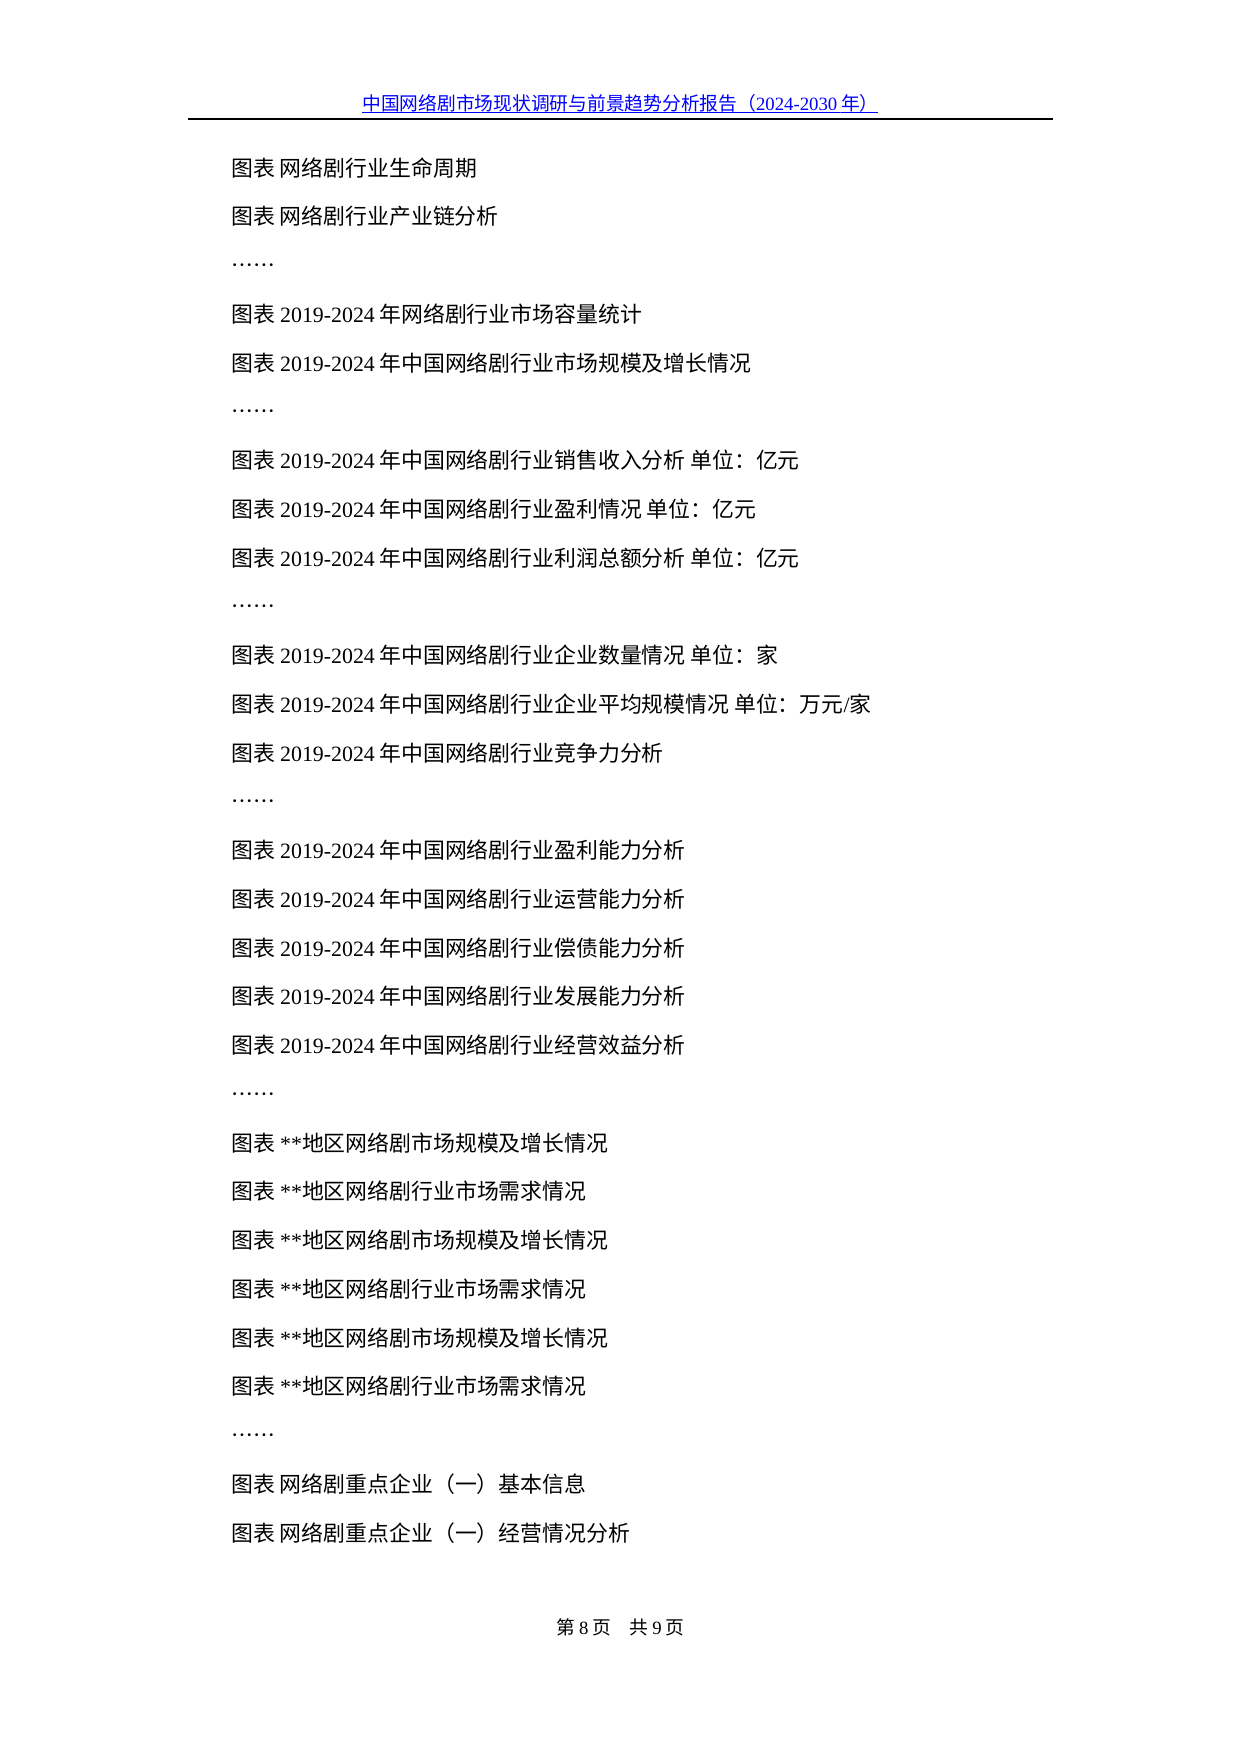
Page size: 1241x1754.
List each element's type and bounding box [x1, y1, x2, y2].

text [187, 150, 1053, 1548]
